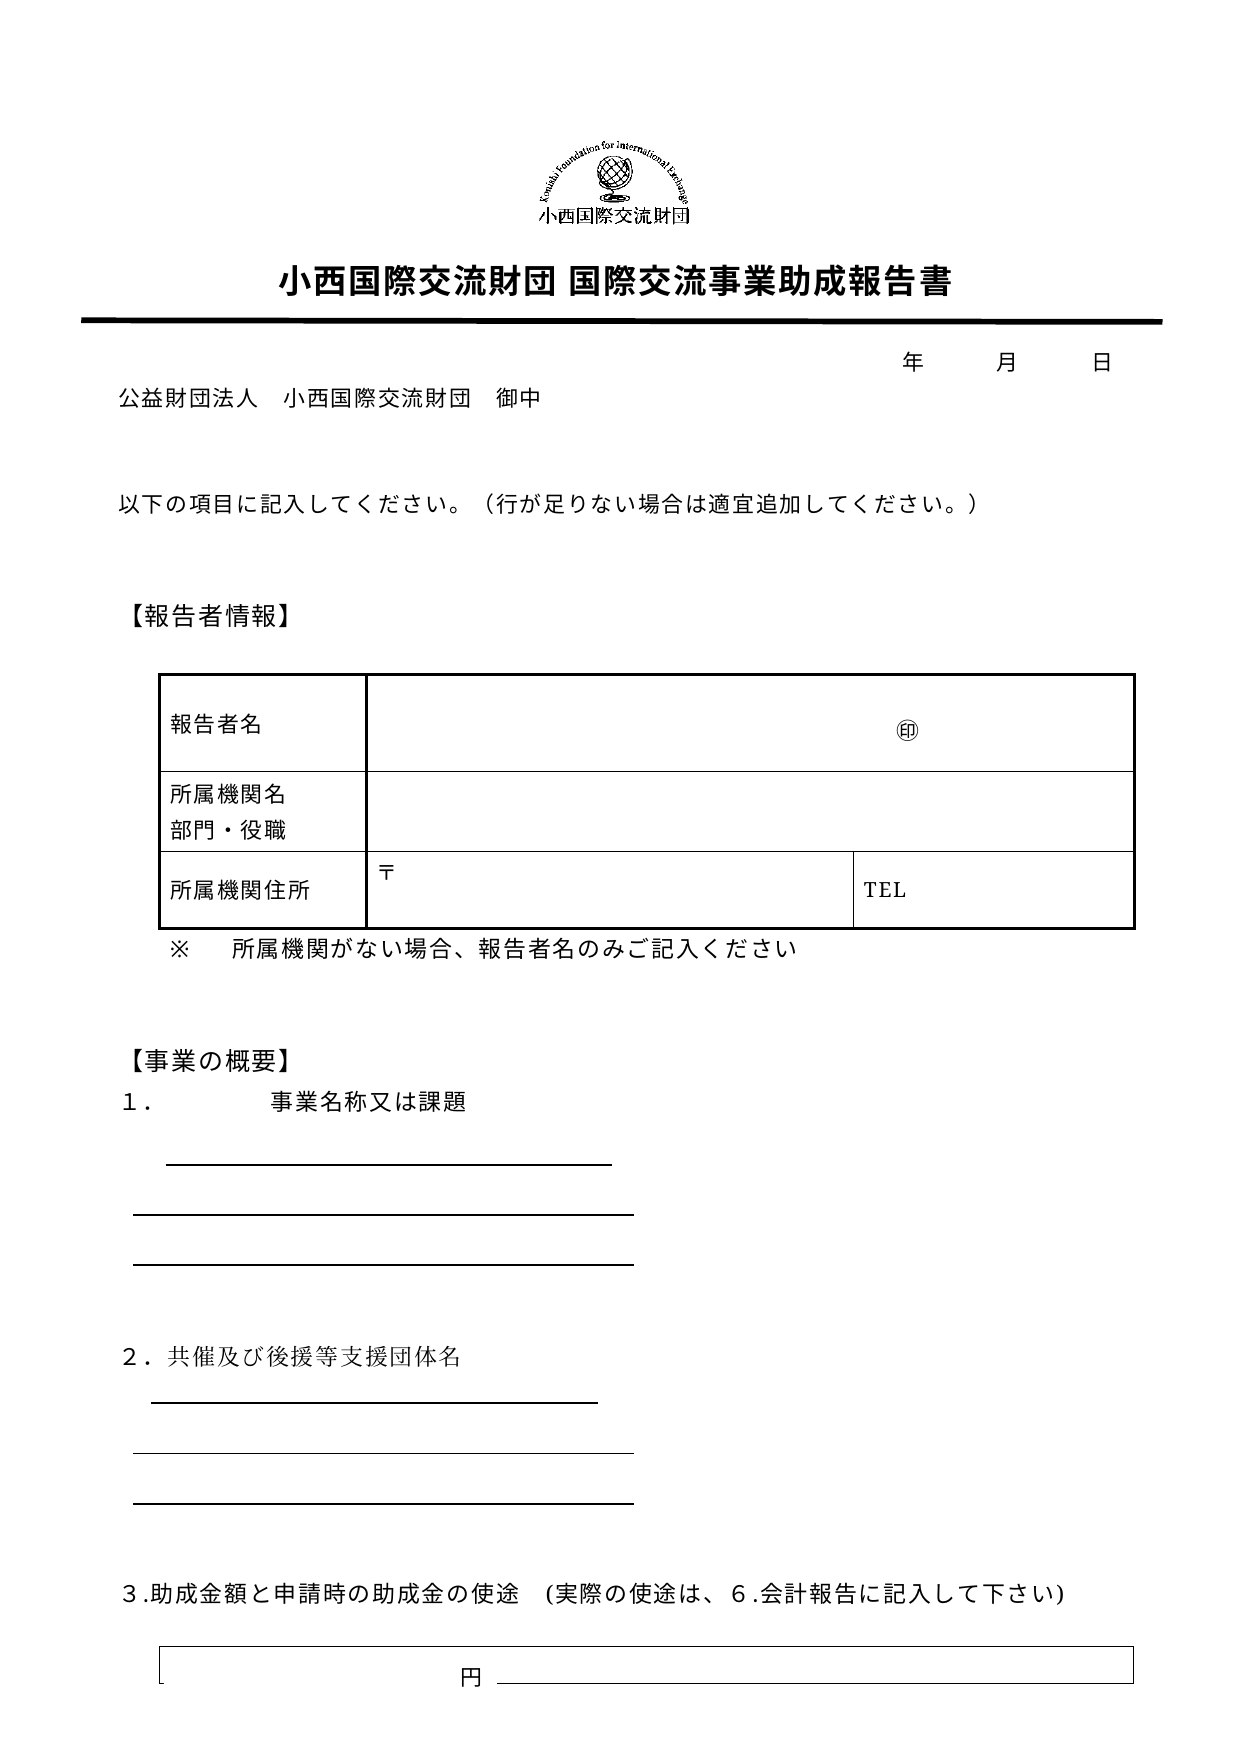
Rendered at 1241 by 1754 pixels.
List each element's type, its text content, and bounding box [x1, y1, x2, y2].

table_header 報告者名 [161, 676, 365, 771]
table_cell [368, 772, 1133, 851]
text ２．共催及び後援等支援団体名 [118, 1337, 1113, 1373]
list 事業名称又は課題 [118, 1083, 1113, 1118]
table_cell 所属機関住所 [161, 852, 365, 927]
text 年 月 日 [118, 344, 1113, 379]
table_cell TEL [854, 852, 1133, 927]
table_cell 所属機関名 部門・役職 [161, 772, 365, 851]
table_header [160, 1647, 1133, 1682]
text 【事業の概要】 [118, 1036, 1113, 1083]
list 所属機関がない場合、報告者名のみご記入ください [170, 930, 1113, 965]
text 【報告者情報】 [118, 591, 1113, 638]
text 小西国際交流財団 国際交流事業助成報告書 [118, 249, 1113, 308]
table_cell 〒 [368, 852, 853, 927]
text 以下の項目に記入してください。（行が足りない場合は適宜追加してください。） [118, 485, 1113, 520]
table_header ㊞ [368, 676, 1133, 771]
text ３.助成金額と申請時の助成金の使途 (実際の使途は、６.会計報告に記入して下さい) [118, 1575, 1113, 1611]
